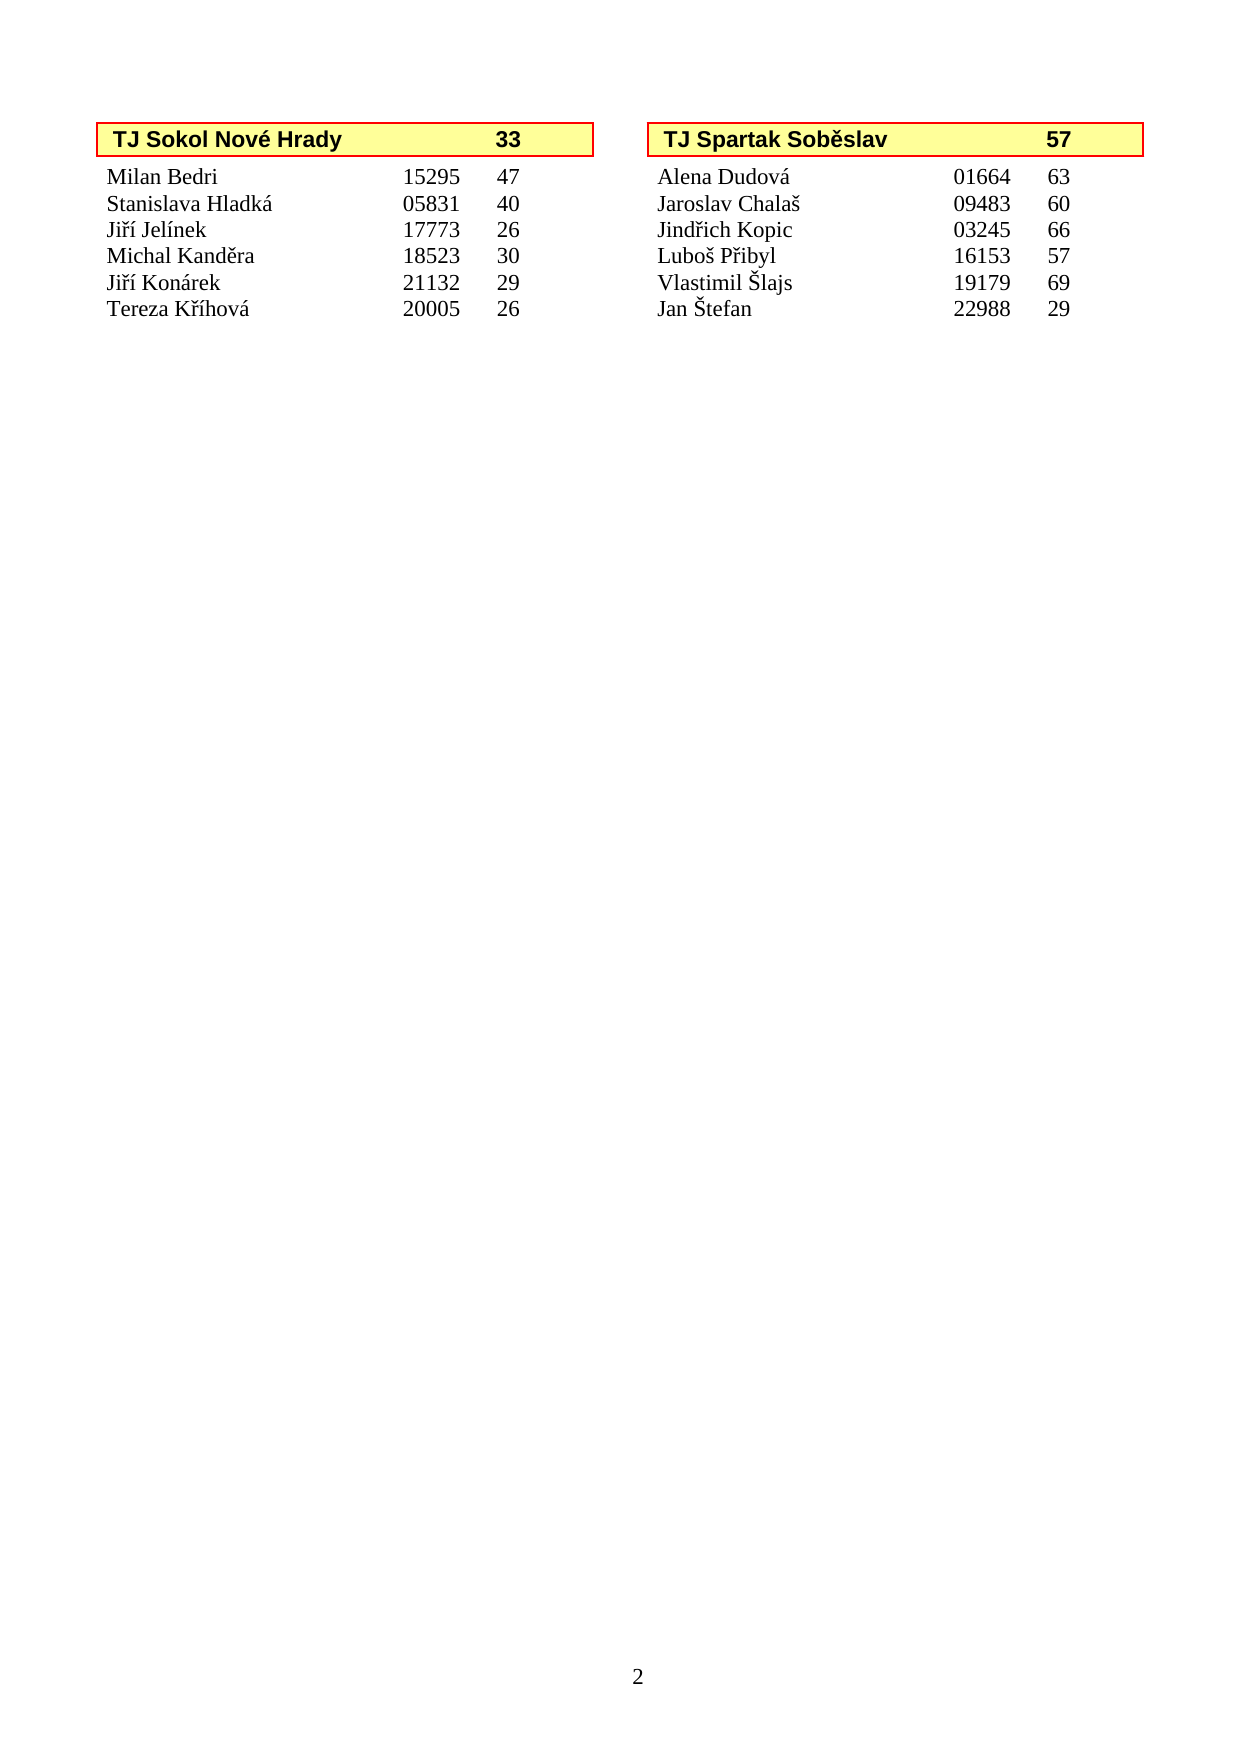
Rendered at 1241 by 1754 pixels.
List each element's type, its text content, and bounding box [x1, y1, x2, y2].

text Jiří Jelínek 17773 26 [106, 216, 583, 242]
text Vlastimil Šlajs 19179 69 [657, 269, 1134, 295]
text Stanislava Hladká 05831 40 [106, 189, 583, 216]
text TJ Sokol Nové Hrady 33 [98, 124, 592, 155]
text Alena Dudová 01664 63 [657, 163, 1134, 189]
text Jiří Konárek 21132 29 [106, 269, 583, 295]
text TJ Spartak Soběslav 57 [649, 124, 1142, 155]
text Jindřich Kopic 03245 66 [657, 216, 1134, 242]
text Jan Štefan 22988 29 [657, 295, 1134, 321]
text Milan Bedri 15295 47 [106, 163, 583, 189]
text Luboš Přibyl 16153 57 [657, 242, 1134, 269]
text Jaroslav Chalaš 09483 60 [657, 189, 1134, 216]
text Michal Kanděra 18523 30 [106, 242, 583, 269]
text Tereza Kříhová 20005 26 [106, 295, 583, 321]
